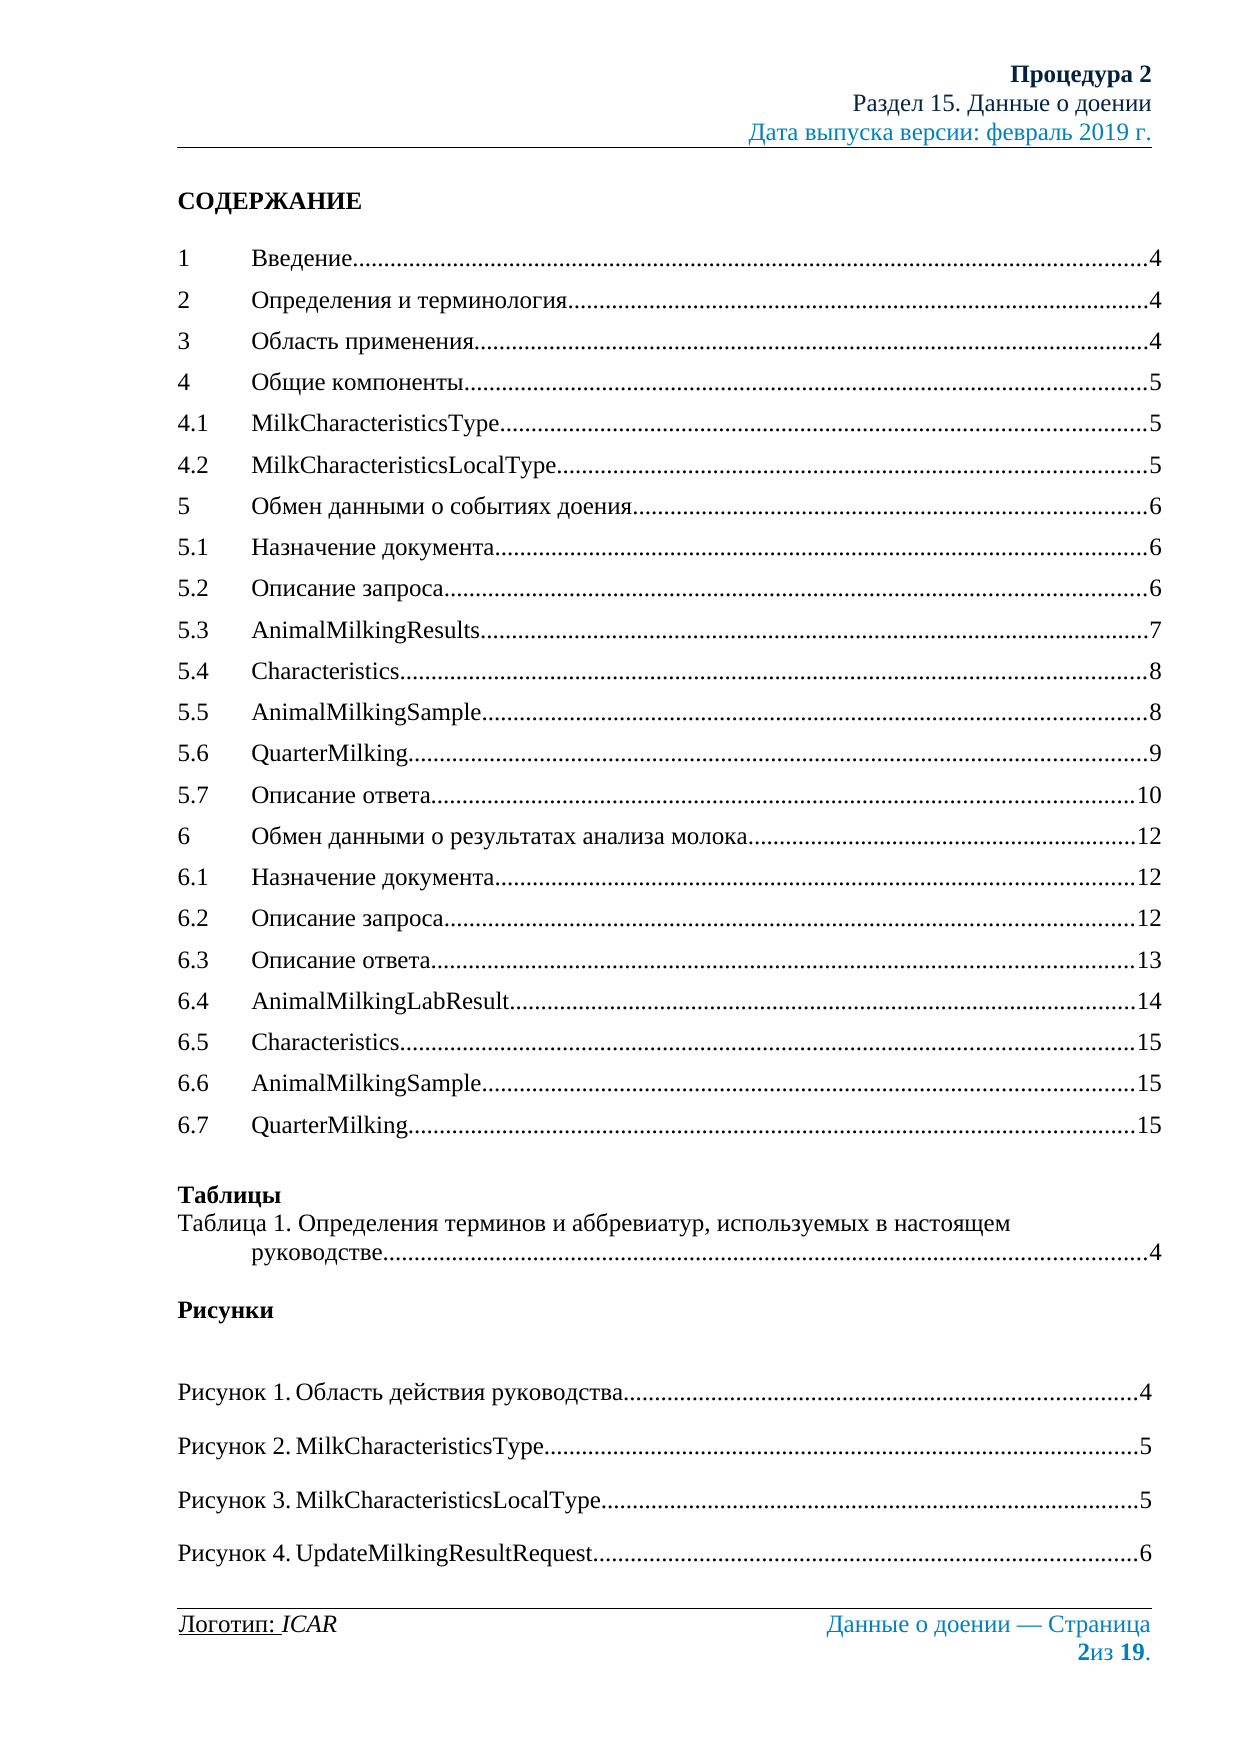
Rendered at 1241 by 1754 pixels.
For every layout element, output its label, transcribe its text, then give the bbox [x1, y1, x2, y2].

text 6.5 Characteristics 15 [177, 1027, 1152, 1056]
text Таблицы [177, 1180, 1152, 1208]
text 5.5 AnimalMilkingSample 8 [177, 697, 1152, 726]
text 6.7 QuarterMilking 15 [177, 1110, 1152, 1138]
text 6.2 Описание запроса 12 [177, 903, 1152, 932]
picture [1064, 1621, 1069, 1630]
text 2 Определения и терминология 4 [177, 285, 1152, 313]
text Рисунок 1. Область действия руководства 4 [177, 1377, 1152, 1406]
text 6.4 AnimalMilkingLabResult 14 [177, 986, 1152, 1015]
text Рисунок 2. MilkCharacteristicsType 5 [177, 1431, 1152, 1460]
text Таблица 1. Определения терминов и аббревиатур, используемых в настоящем руководстве. 4 [177, 1208, 1152, 1266]
text 4.2 MilkCharacteristicsLocalType 5 [177, 450, 1152, 478]
text 5 Обмен данными о событиях доения 6 [177, 491, 1152, 520]
text 1 Введение 4 [177, 243, 1152, 272]
text 6.1 Назначение документа 12 [177, 862, 1152, 891]
text Рисунок 4. UpdateMilkingResultRequest 6 [177, 1538, 1152, 1567]
text 5.4 Characteristics 8 [177, 656, 1152, 685]
text 6 Обмен данными о результатах анализа молока 12 [177, 821, 1152, 850]
text 3 Область применения 4 [177, 326, 1152, 355]
text 5.7 Описание ответа 10 [177, 780, 1152, 808]
text 5.2 Описание запроса 6 [177, 573, 1152, 602]
text 5.6 QuarterMilking 9 [177, 738, 1152, 767]
text 5.1 Назначение документа 6 [177, 532, 1152, 561]
text 6.6 AnimalMilkingSample 15 [177, 1068, 1152, 1097]
text 4 Общие компоненты 5 [177, 367, 1152, 396]
text 5.3 AnimalMilkingResults 7 [177, 615, 1152, 643]
text Рисунки [177, 1295, 1152, 1323]
text СОДЕРЖАНИЕ [177, 186, 1152, 215]
text 4.1 MilkCharacteristicsType 5 [177, 408, 1152, 437]
text Рисунок 3. MilkCharacteristicsLocalType 5 [177, 1485, 1152, 1513]
text 6.3 Описание ответа 13 [177, 945, 1152, 973]
